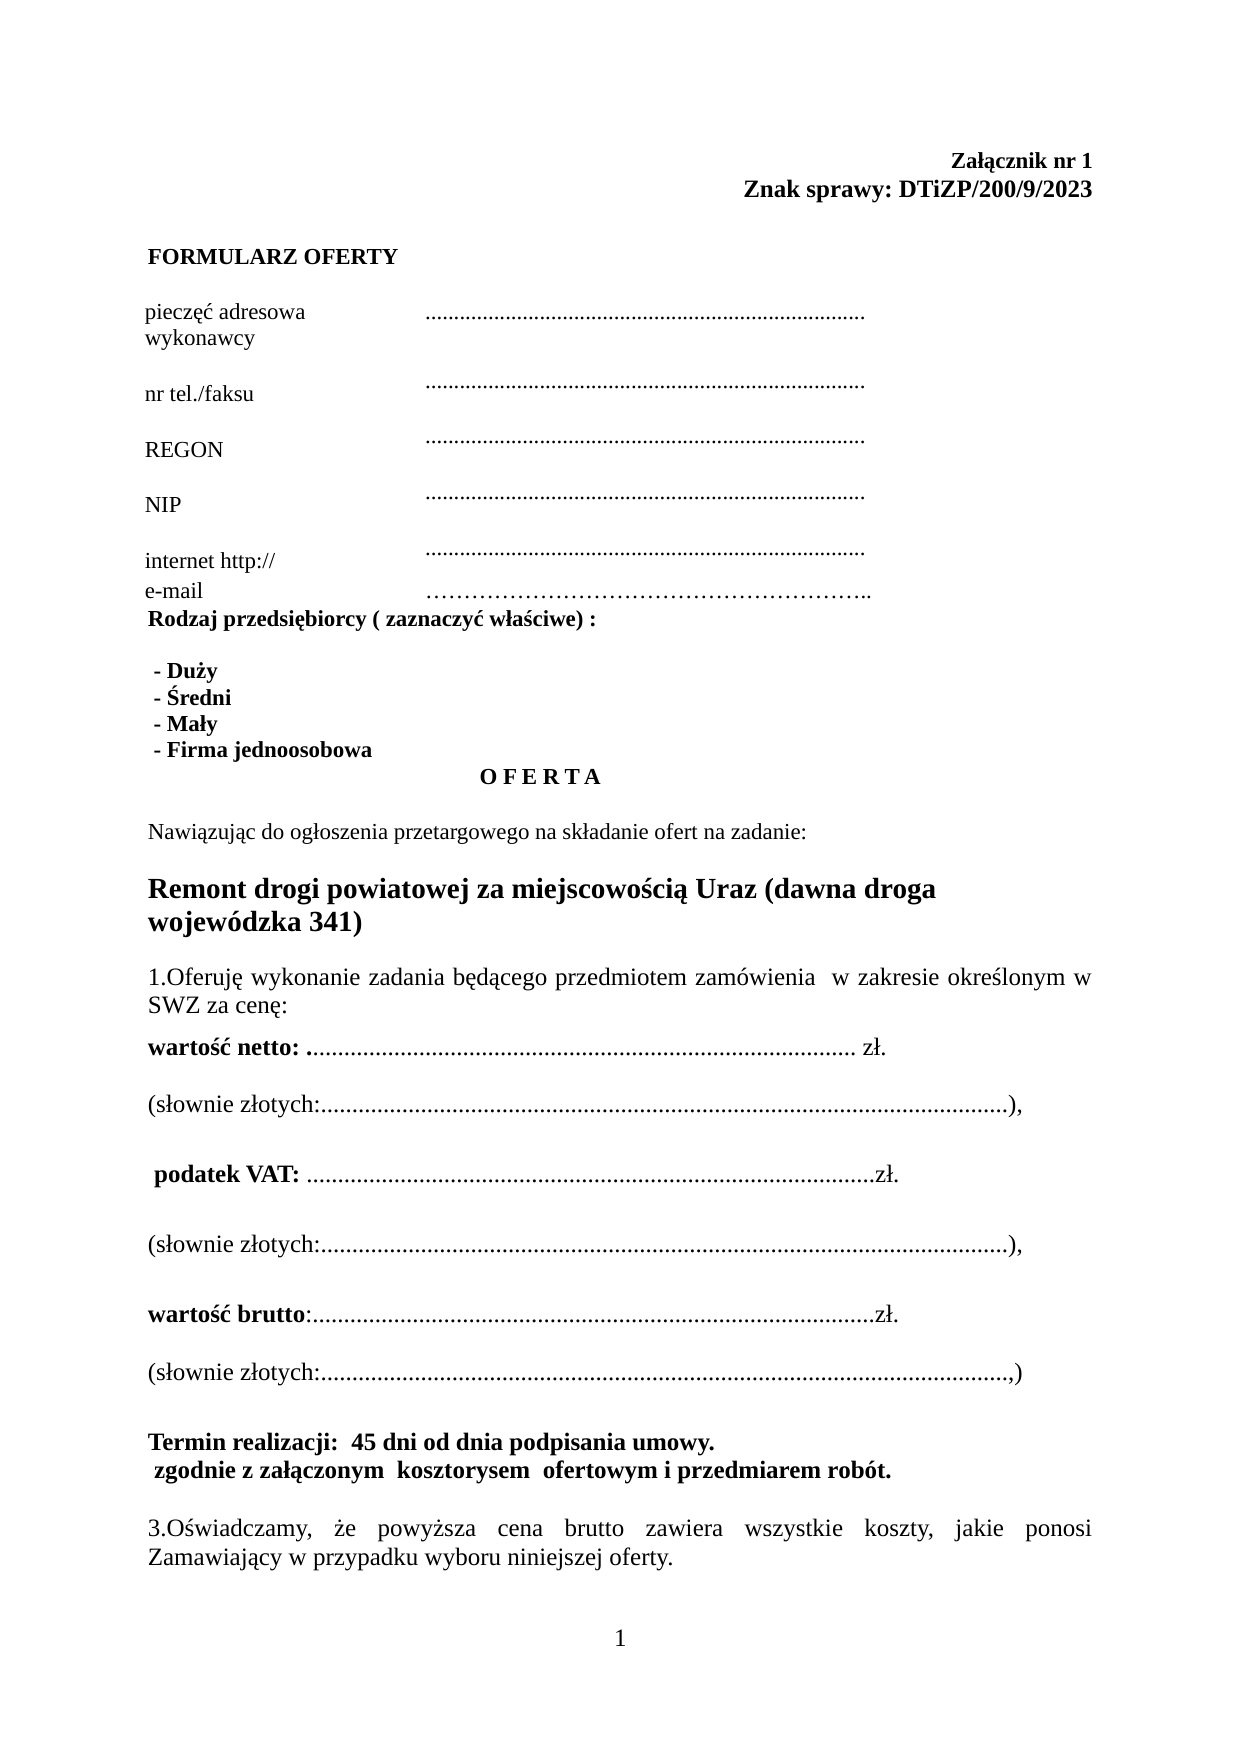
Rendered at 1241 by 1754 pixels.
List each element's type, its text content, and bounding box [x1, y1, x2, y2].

text 1.Oferuję wykonanie zadania będącego przedmiotem zamówienia w zakresie określonym w SWZ za cenę: [148, 962, 1093, 1019]
text FORMULARZ OFERTY [148, 243, 1093, 270]
text (słownie złotych:..............................................................................................................,) [148, 1357, 1093, 1386]
table_cell ............................................................................. [423, 352, 943, 408]
table_header pieczęć adresowa wykonawcy [143, 270, 423, 352]
text zgodnie z załączonym kosztorysem ofertowym i przedmiarem robót. [148, 1456, 1093, 1484]
text Rodzaj przedsiębiorcy ( zaznaczyć właściwe) : [148, 605, 1093, 631]
text wartość brutto:..........................................................................................zł. [148, 1299, 1093, 1328]
text Nawiązując do ogłoszenia przetargowego na składanie ofert na zadanie: [148, 818, 1093, 844]
text - Duży [148, 657, 1093, 684]
table_cell ............................................................................. [423, 464, 943, 519]
text O F E R T A [148, 763, 1093, 789]
text 3.Oświadczamy, że powyższa cena brutto zawiera wszystkie koszty, jakie ponosi Zamawiający w przypadku wyboru niniejszej oferty. [148, 1513, 1093, 1571]
text - Średni [148, 684, 1093, 710]
text (słownie złotych:..............................................................................................................), [148, 1229, 1093, 1258]
text podatek VAT: ...........................................................................................zł. [148, 1159, 1093, 1188]
text Termin realizacji: 45 dni od dnia podpisania umowy. [148, 1427, 1093, 1456]
text Załącznik nr 1 [148, 148, 1093, 174]
table_cell ………………………………………………….. [423, 575, 943, 605]
table_cell ............................................................................. [423, 520, 943, 575]
table_cell nr tel./faksu [143, 352, 423, 408]
text - Mały [148, 710, 1093, 737]
table_cell e-mail [143, 575, 423, 605]
text (słownie złotych:..............................................................................................................), [148, 1089, 1093, 1118]
table_cell internet http:// [143, 520, 423, 575]
table_cell NIP [143, 464, 423, 519]
table_cell ............................................................................. [423, 408, 943, 464]
text wartość netto: ........................................................................................ zł. [148, 1032, 1093, 1061]
table_header ............................................................................. [423, 270, 943, 352]
table_cell REGON [143, 408, 423, 464]
text - Firma jednoosobowa [148, 737, 1093, 763]
list Remont drogi powiatowej za miejscowością Uraz (dawna droga wojewódzka 341) [148, 871, 1093, 938]
text Znak sprawy: DTiZP/200/9/2023 [146, 174, 1093, 203]
